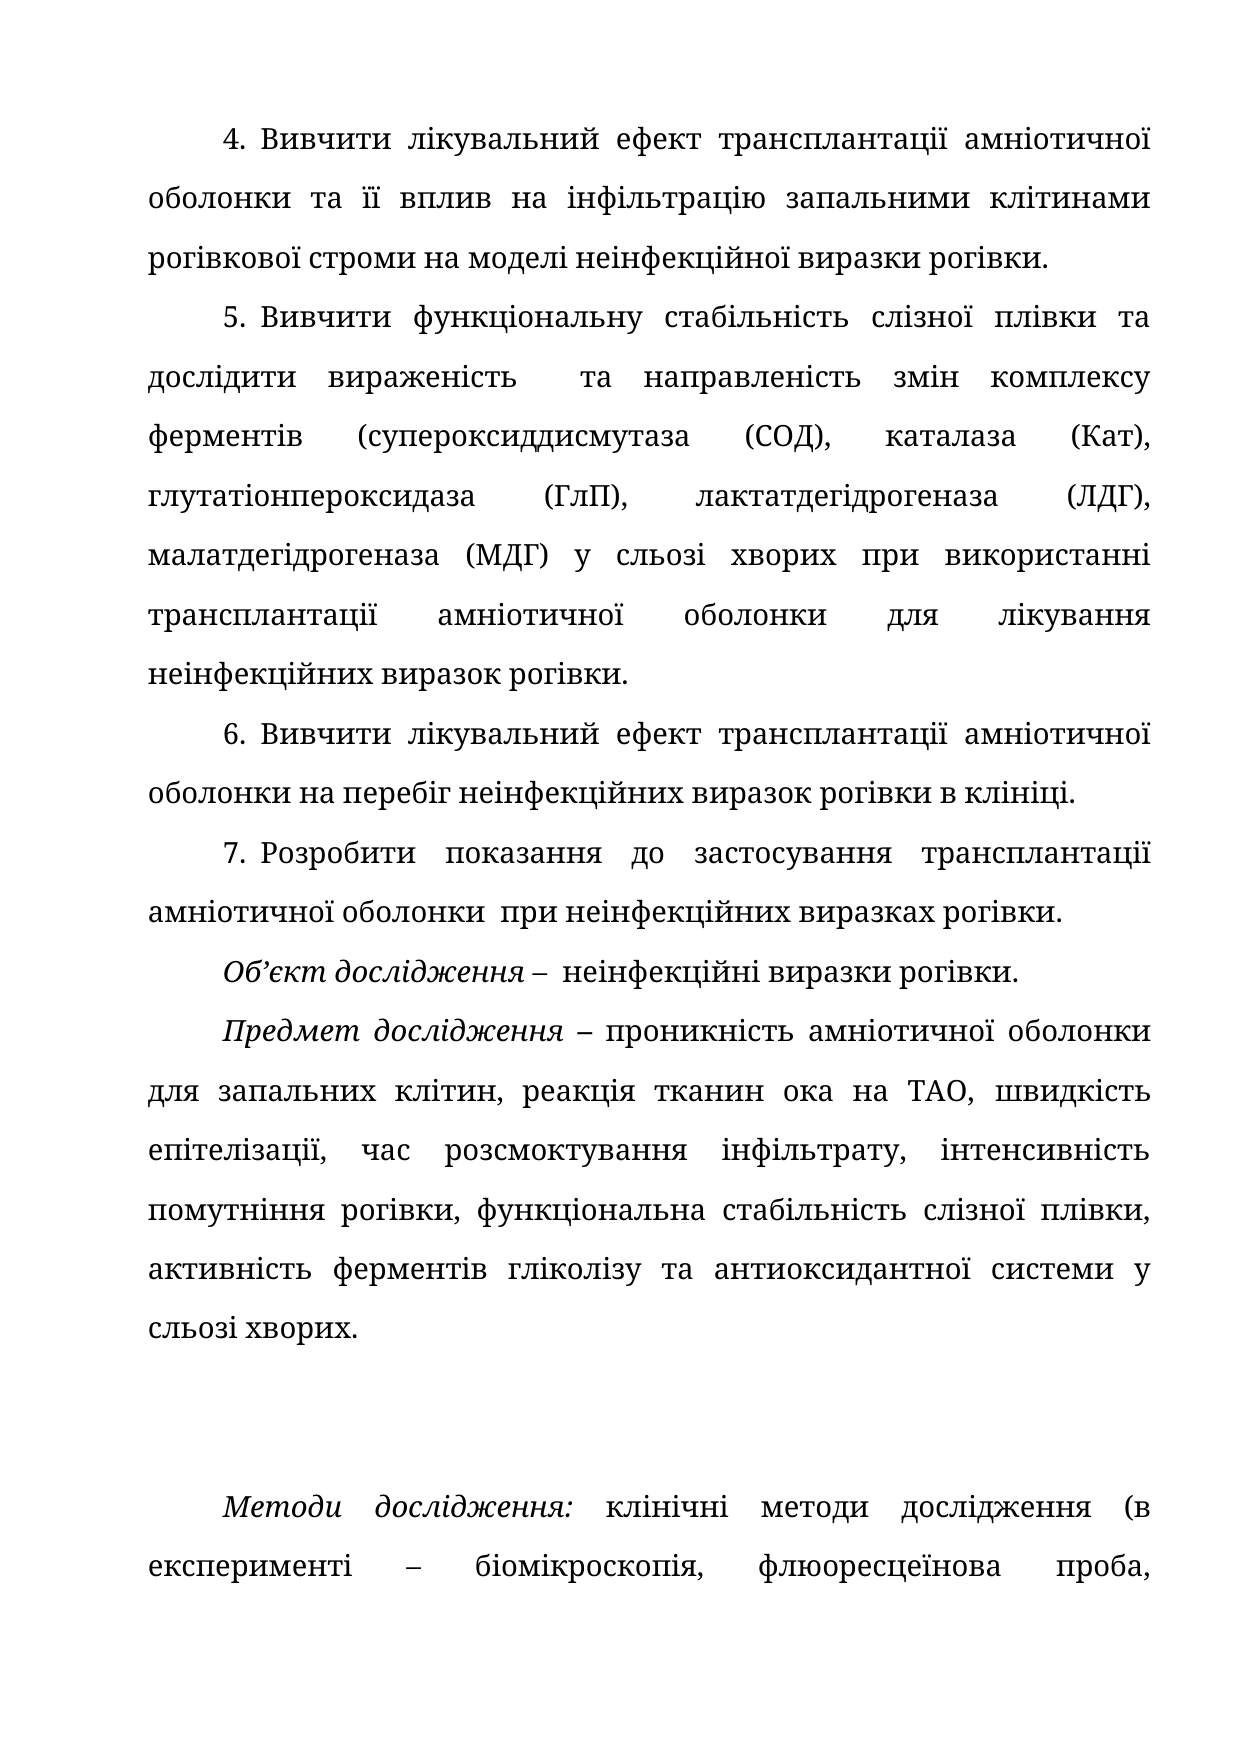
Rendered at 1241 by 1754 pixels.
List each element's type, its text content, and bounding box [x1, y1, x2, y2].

text Предмет дослідження – проникність амніотичної оболонки для запальних клітин, реакція тканин ока на ТАО, швидкість епітелізації, час розсмоктування інфільтрату, інтенсивність помутніння рогівки, функціональна стабільність слізної плівки, активність ферментів гліколізу та антиоксидантної системи у сльозі хворих. [148, 1010, 1152, 1347]
list Вивчити лікувальний ефект трансплантації амніотичної оболонки на перебіг неінфекційних виразок рогівки в клініці. [148, 713, 1152, 812]
text Об’єкт дослідження – неінфекційні виразки рогівки. [148, 951, 1152, 991]
list Вивчити лікувальний ефект трансплантації амніотичної оболонки та її вплив на інфільтрацію запальними клітинами рогівкової строми на моделі неінфекційної виразки рогівки. [148, 118, 1152, 277]
list Вивчити функціональну стабільність слізної плівки та дослідити вираженість та направленість змін комплексу ферментів (супероксиддисмутаза (СОД), каталаза (Кат), глутатіонпероксидаза (ГлП), лактатдегідрогеназа (ЛДГ), малатдегідрогеназа (МДГ) у сльозі хворих при використанні трансплантації амніотичної оболонки для лікування неінфекційних виразок рогівки. [148, 297, 1152, 693]
list Розробити показання до застосування трансплантації амніотичної оболонки при неінфекційних виразках рогівки. [148, 832, 1152, 931]
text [148, 1486, 1152, 1585]
